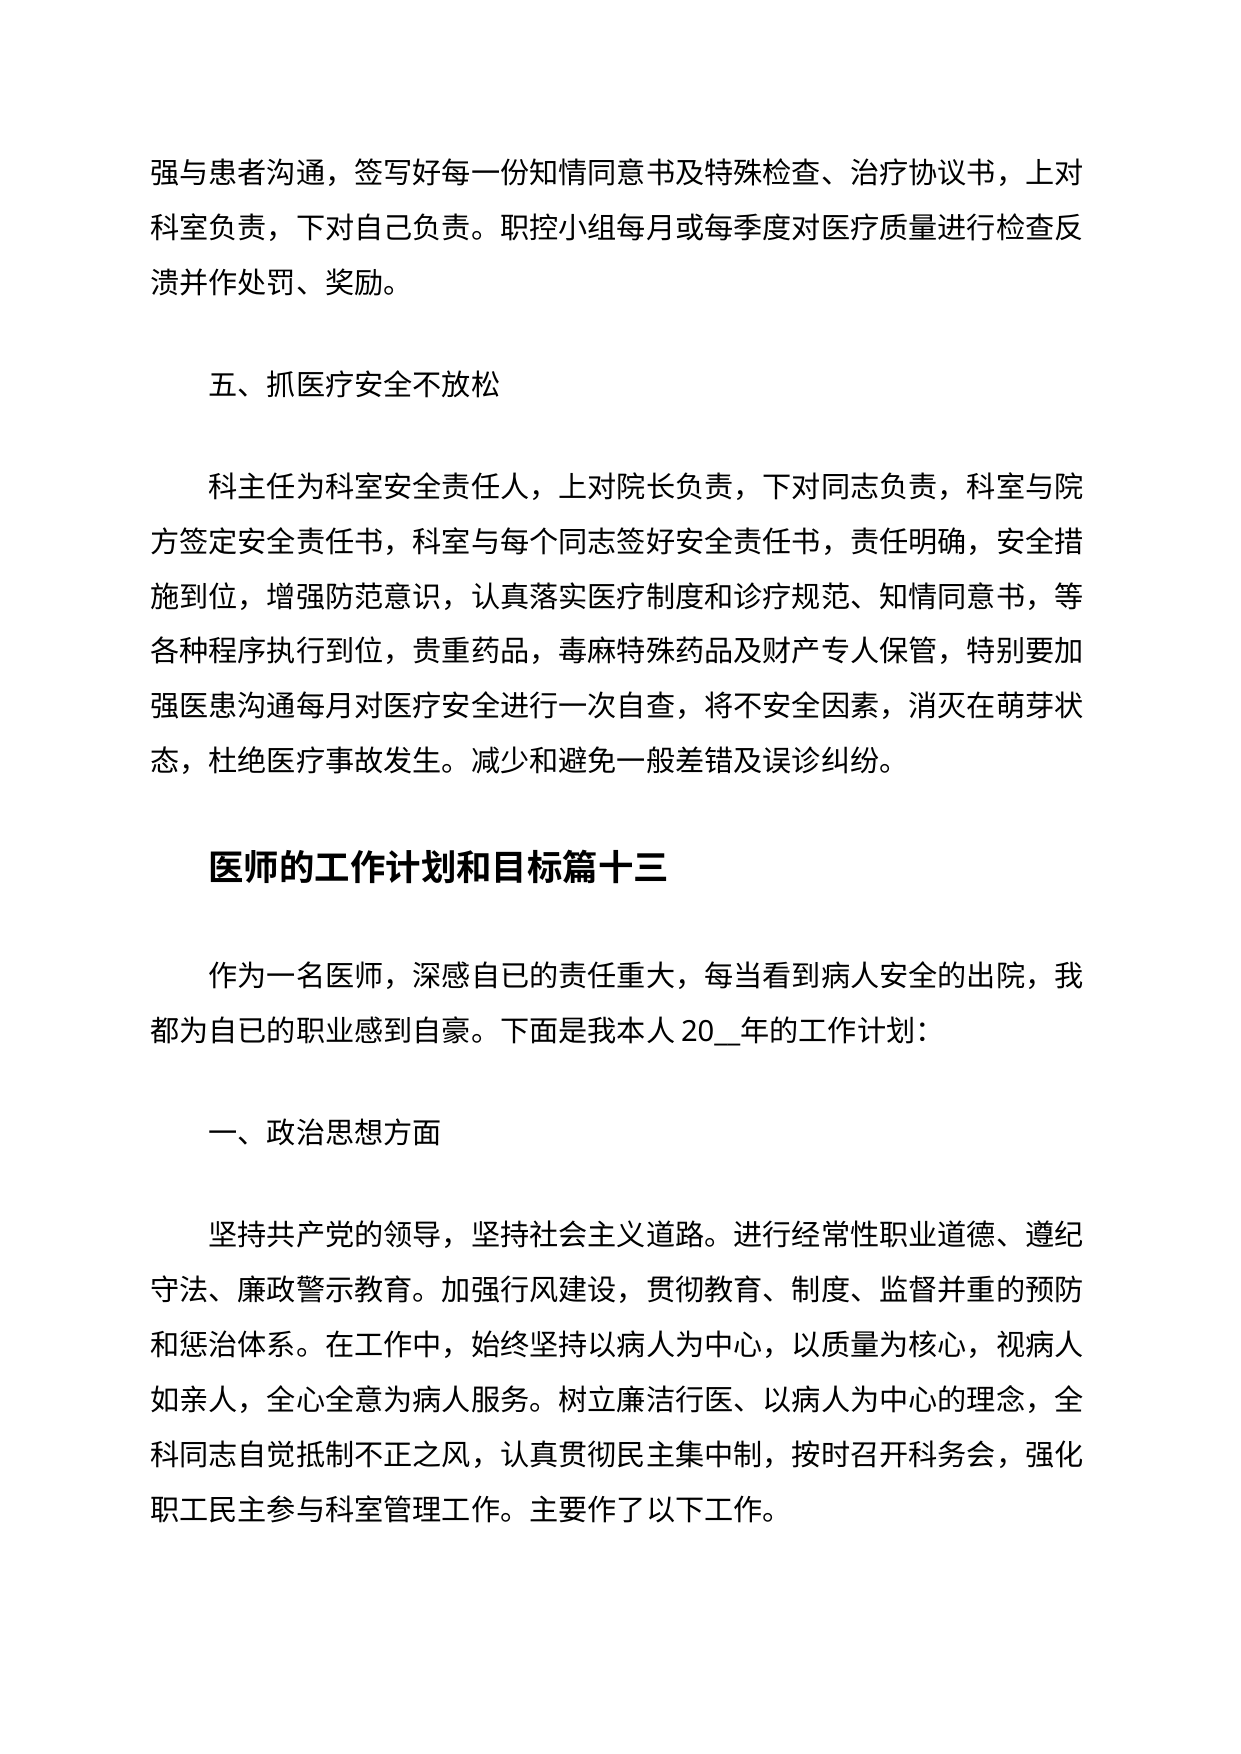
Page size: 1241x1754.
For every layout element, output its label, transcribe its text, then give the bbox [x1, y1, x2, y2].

text 医师的工作计划和目标篇十三 [150, 839, 1090, 891]
text 科主任为科室安全责任人，上对院长负责，下对同志负责，科室与院方签定安全责任书，科室与每个同志签好安全责任书，责任明确，安全措施到位，增强防范意识，认真落实医疗制度和诊疗规范、知情同意书，等各种程序执行到位，贵重药品，毒麻特殊药品及财产专人保管，特别要加强医患沟通每月对医疗安全进行一次自查，将不安全因素，消灭在萌芽状态，杜绝医疗事故发生。减少和避免一般差错及误诊纠纷。 [150, 463, 1090, 780]
text 坚持共产党的领导，坚持社会主义道路。进行经常性职业道德、遵纪守法、廉政警示教育。加强行风建设，贯彻教育、制度、监督并重的预防和惩治体系。在工作中，始终坚持以病人为中心，以质量为核心，视病人如亲人，全心全意为病人服务。树立廉洁行医、以病人为中心的理念，全科同志自觉抵制不正之风，认真贯彻民主集中制，按时召开科务会，强化职工民主参与科室管理工作。主要作了以下工作。 [150, 1212, 1090, 1528]
text 作为一名医师，深感自已的责任重大，每当看到病人安全的出院，我都为自已的职业感到自豪。下面是我本人20__年的工作计划： [150, 953, 1090, 1050]
text 五、抓医疗安全不放松 [150, 362, 1090, 404]
text 一、政治思想方面 [150, 1110, 1090, 1152]
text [150, 150, 1090, 302]
